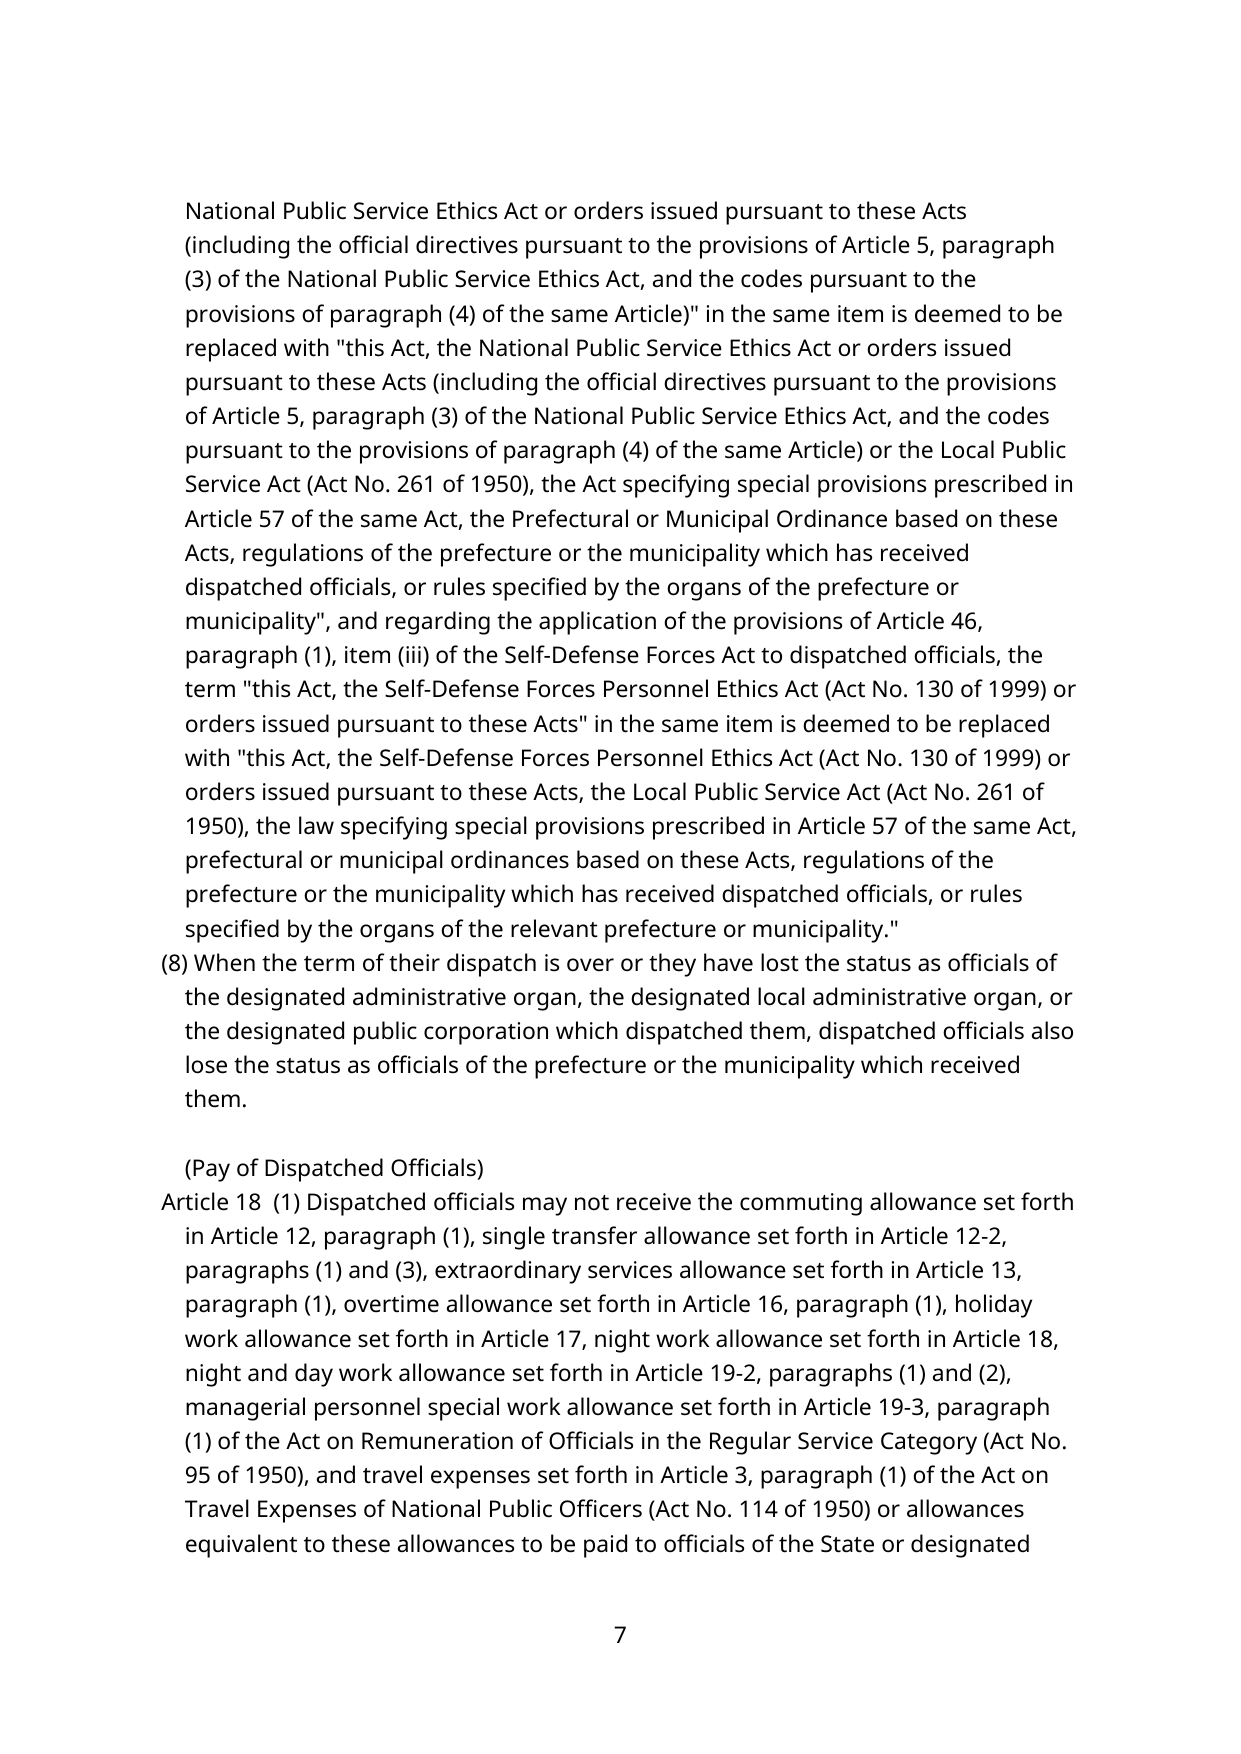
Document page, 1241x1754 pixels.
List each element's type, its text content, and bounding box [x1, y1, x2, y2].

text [161, 194, 1079, 945]
text (Pay of Dispatched Officials) [184, 1150, 1079, 1184]
text (8) When the term of their dispatch is over or they have lost the status as officials of the designated administrative organ, the designated local administrative organ, or the designated public corporation which dispatched them, dispatched officials also lose the status as officials of the prefecture or the municipality which received them. [161, 945, 1079, 1116]
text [161, 1184, 1079, 1560]
